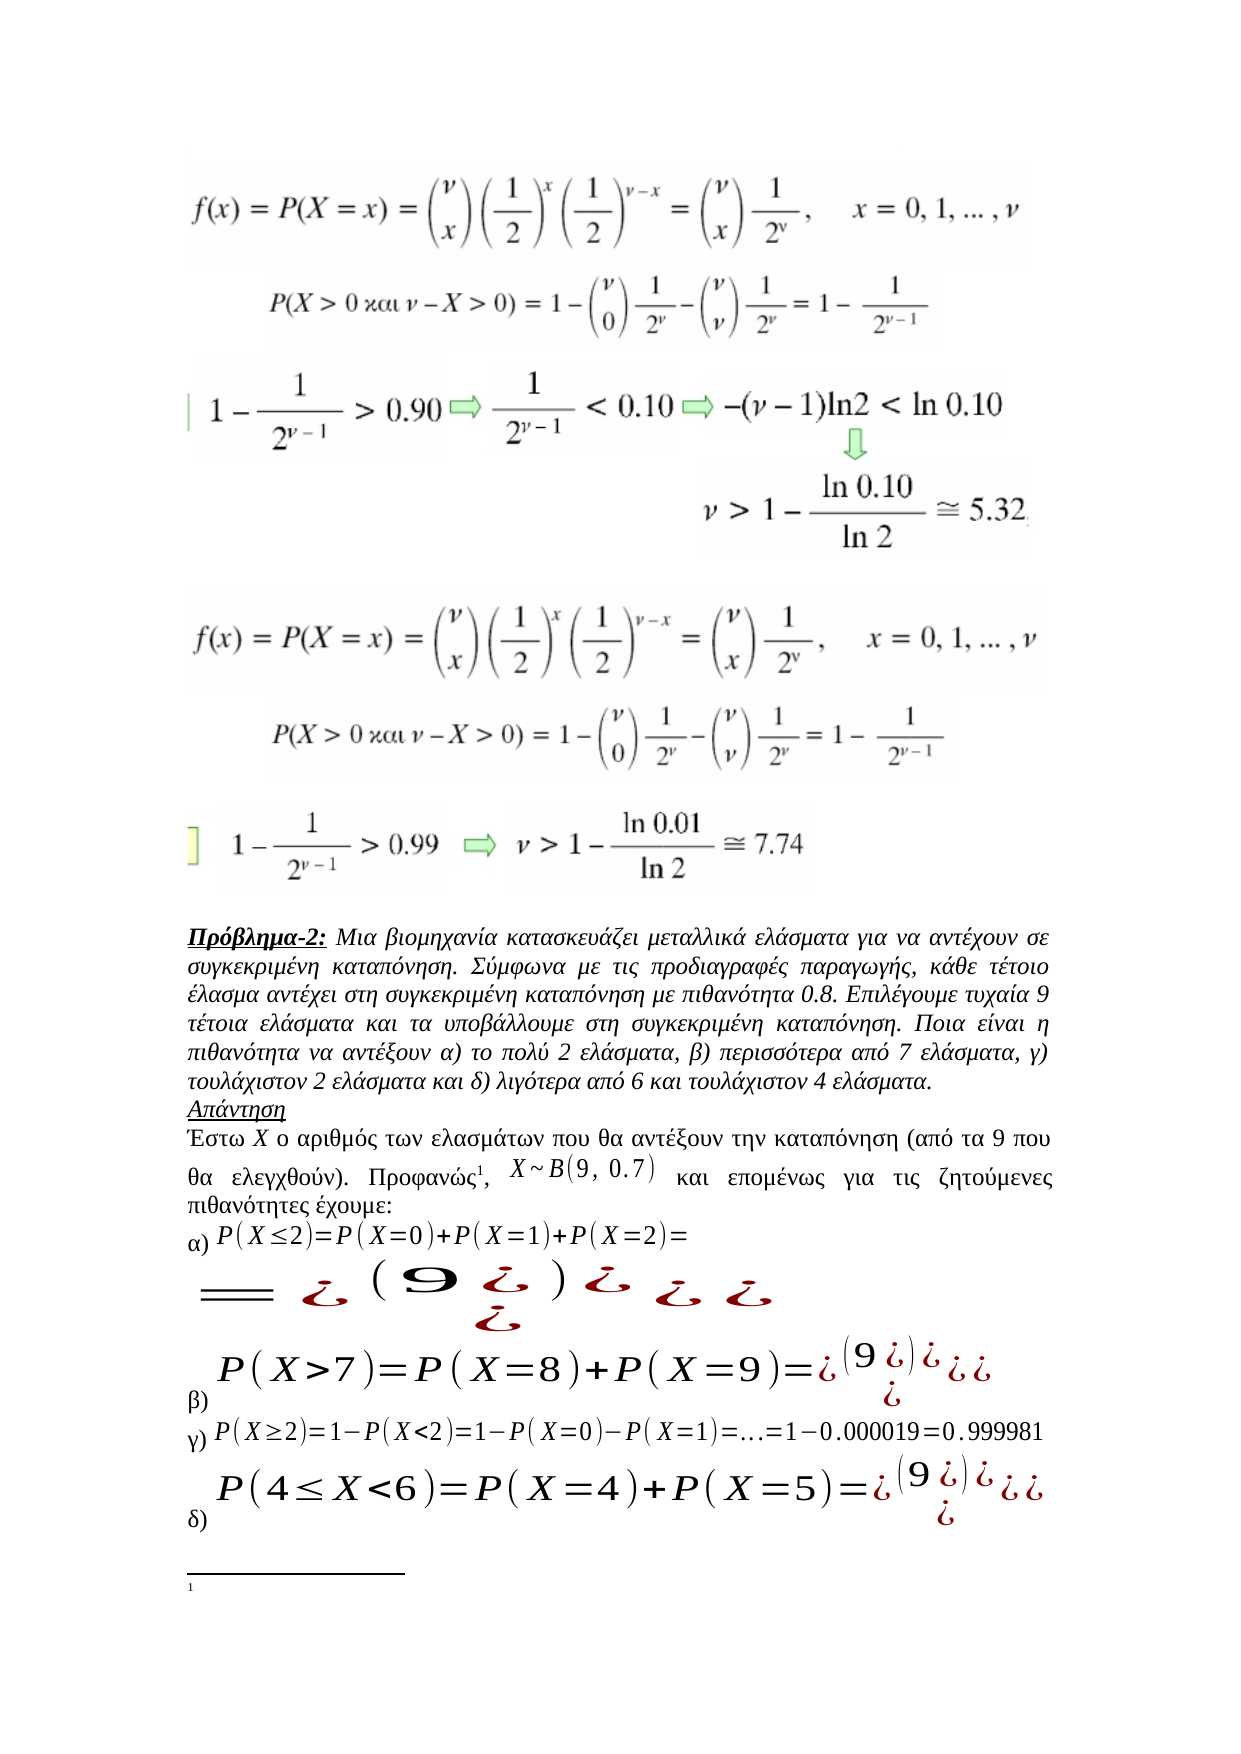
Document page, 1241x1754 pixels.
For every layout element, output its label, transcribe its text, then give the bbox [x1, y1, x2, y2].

text Έστω Χ ο αριθμός των ελασμάτων που θα αντέξουν την καταπόνηση (από τα 9 που θα ελεγχθούν). Προφανώς, και επομένως για τις ζητούμενες πιθανότητες έχουμε: [187, 1123, 1053, 1219]
text β) [187, 1334, 1053, 1414]
text γ) [187, 1414, 1053, 1452]
picture [187, 584, 1052, 904]
text α) [187, 1219, 1053, 1257]
picture [187, 150, 1054, 566]
text Πρόβλημα-2: Μια βιομηχανία κατασκευάζει μεταλλικά ελάσματα για να αντέχουν σε συγκεκριμένη καταπόνηση. Σύμφωνα με τις προδιαγραφές παραγωγής, κάθε τέτοιο έλασμα αντέχει στη συγκεκριμένη καταπόνηση με πιθανότητα 0.8. Επιλέγουμε τυχαία 9 τέτοια ελάσματα και τα υποβάλλουμε στη συγκεκριμένη καταπόνηση. Ποια είναι η πιθανότητα να αντέξουν α) το πολύ 2 ελάσματα, β) περισσότερα από 7 ελάσματα, γ) τουλάχιστον 2 ελάσματα και δ) λιγότερα από 6 και τουλάχιστον 4 ελάσματα. [187, 922, 1053, 1094]
text δ) [187, 1452, 1053, 1533]
text Απάντηση [187, 1094, 1053, 1123]
